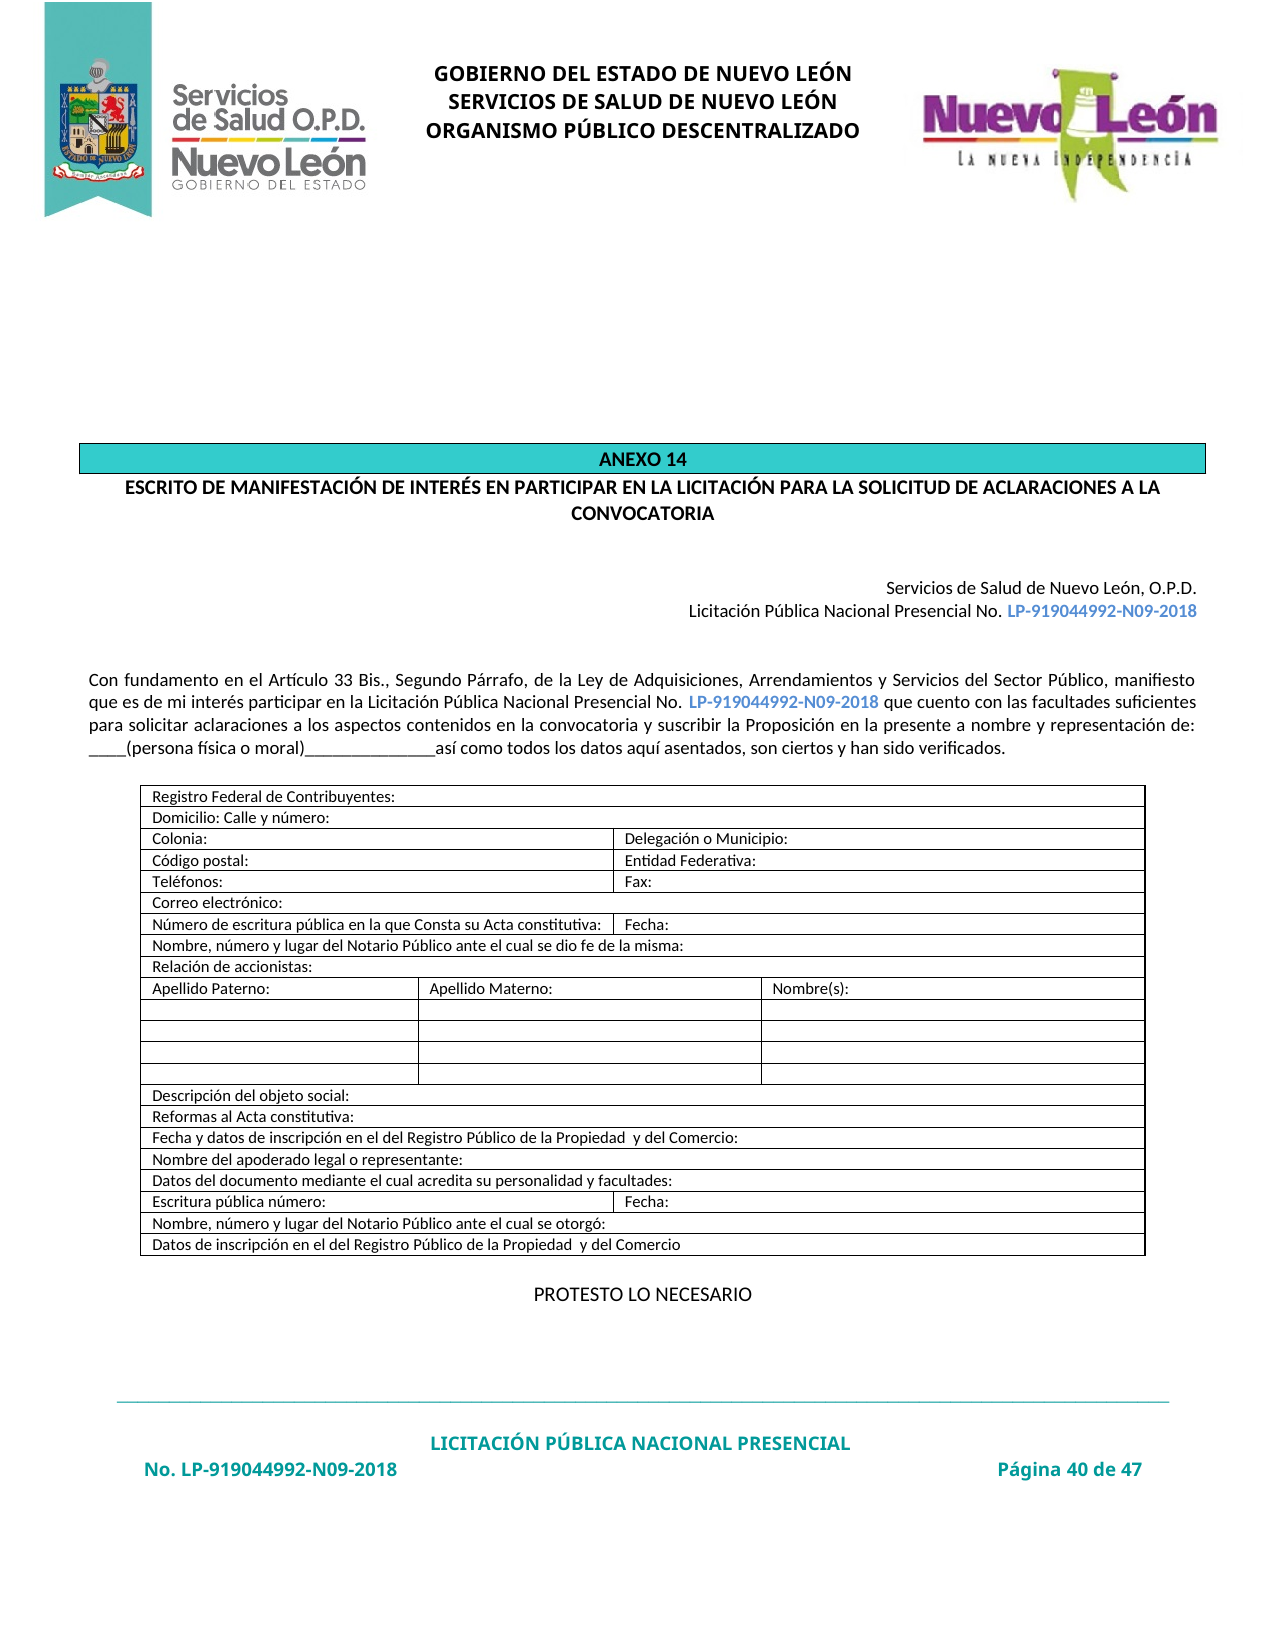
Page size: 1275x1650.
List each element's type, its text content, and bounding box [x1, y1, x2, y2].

table_cell Teléfonos: [141, 871, 613, 892]
table_cell Delegación o Municipio: [614, 829, 1144, 849]
table_cell Número de escritura pública en la que Consta su Acta constitutiva: [141, 914, 613, 934]
table_cell Nombre, número y lugar del Notario Público ante el cual se dio fe de la misma: [141, 935, 1144, 956]
text Con fundamento en el Artículo 33 Bis., Segundo Párrafo, de la Ley de Adquisiciones, Arrendamientos y Servicios del Sector Público, manifiesto que es de mi interés participar en la Licitación Pública Nacional Presencial No. LP-919044992-N09-2018 que cuento con las facultades suficientes para solicitar aclaraciones a los aspectos contenidos en la convocatoria y suscribir la Proposición en la presente a nombre y representación de: ____(persona física o moral)______________así como todos los datos aquí asentados, son ciertos y han sido verificados. [89, 668, 1197, 759]
table_cell Correo electrónico: [141, 893, 1144, 913]
table_cell Código postal: [141, 850, 613, 870]
table_cell Entidad Federativa: [614, 850, 1144, 870]
text ANEXO 14 [80, 444, 1205, 473]
table_cell Apellido Paterno: [141, 978, 418, 998]
table_cell Apellido Materno: [419, 978, 761, 998]
table_cell Nombre del apoderado legal o representante: [141, 1149, 1144, 1169]
table_cell [141, 1000, 418, 1020]
table_cell [762, 1042, 1144, 1062]
text PROTESTO LO NECESARIO [89, 1281, 1197, 1307]
table_header Registro Federal de Contribuyentes: [141, 786, 1144, 806]
table_cell [419, 1021, 761, 1041]
table_cell [419, 1000, 761, 1020]
table_cell [762, 1064, 1144, 1084]
table_cell Colonia: [141, 829, 613, 849]
table_cell Nombre, número y lugar del Notario Público ante el cual se otorgó: [141, 1213, 1144, 1233]
table_cell Fecha: [614, 1192, 1144, 1212]
picture [15, 2, 1249, 229]
table_cell Descripción del objeto social: [141, 1085, 1144, 1105]
table_cell Nombre(s): [762, 978, 1144, 998]
text Licitación Pública Nacional Presencial No. LP-919044992-N09-2018 [89, 599, 1197, 622]
table_cell Datos de inscripción en el del Registro Público de la Propiedad y del Comercio [141, 1234, 1144, 1255]
table_cell [419, 1064, 761, 1084]
table_cell [141, 1021, 418, 1041]
table_cell Fecha y datos de inscripción en el del Registro Público de la Propiedad y del Comercio: [141, 1128, 1144, 1148]
table_cell Datos del documento mediante el cual acredita su personalidad y facultades: [141, 1170, 1144, 1191]
table_cell Reformas al Acta constitutiva: [141, 1106, 1144, 1127]
table_cell [141, 1064, 418, 1084]
table_cell Escritura pública número: [141, 1192, 613, 1212]
table_cell [762, 1000, 1144, 1020]
table_cell Relación de accionistas: [141, 957, 1144, 977]
table_cell Fax: [614, 871, 1144, 892]
table_cell Domicilio: Calle y número: [141, 807, 1144, 828]
text Servicios de Salud de Nuevo León, O.P.D. [89, 576, 1197, 599]
table_cell [419, 1042, 761, 1062]
table_cell [141, 1042, 418, 1062]
table_cell [762, 1021, 1144, 1041]
text ESCRITO DE MANIFESTACIÓN DE INTERÉS EN PARTICIPAR EN LA LICITACIÓN PARA LA SOLICITUD DE ACLARACIONES A LA CONVOCATORIA [89, 474, 1197, 525]
table_cell Fecha: [614, 914, 1144, 934]
